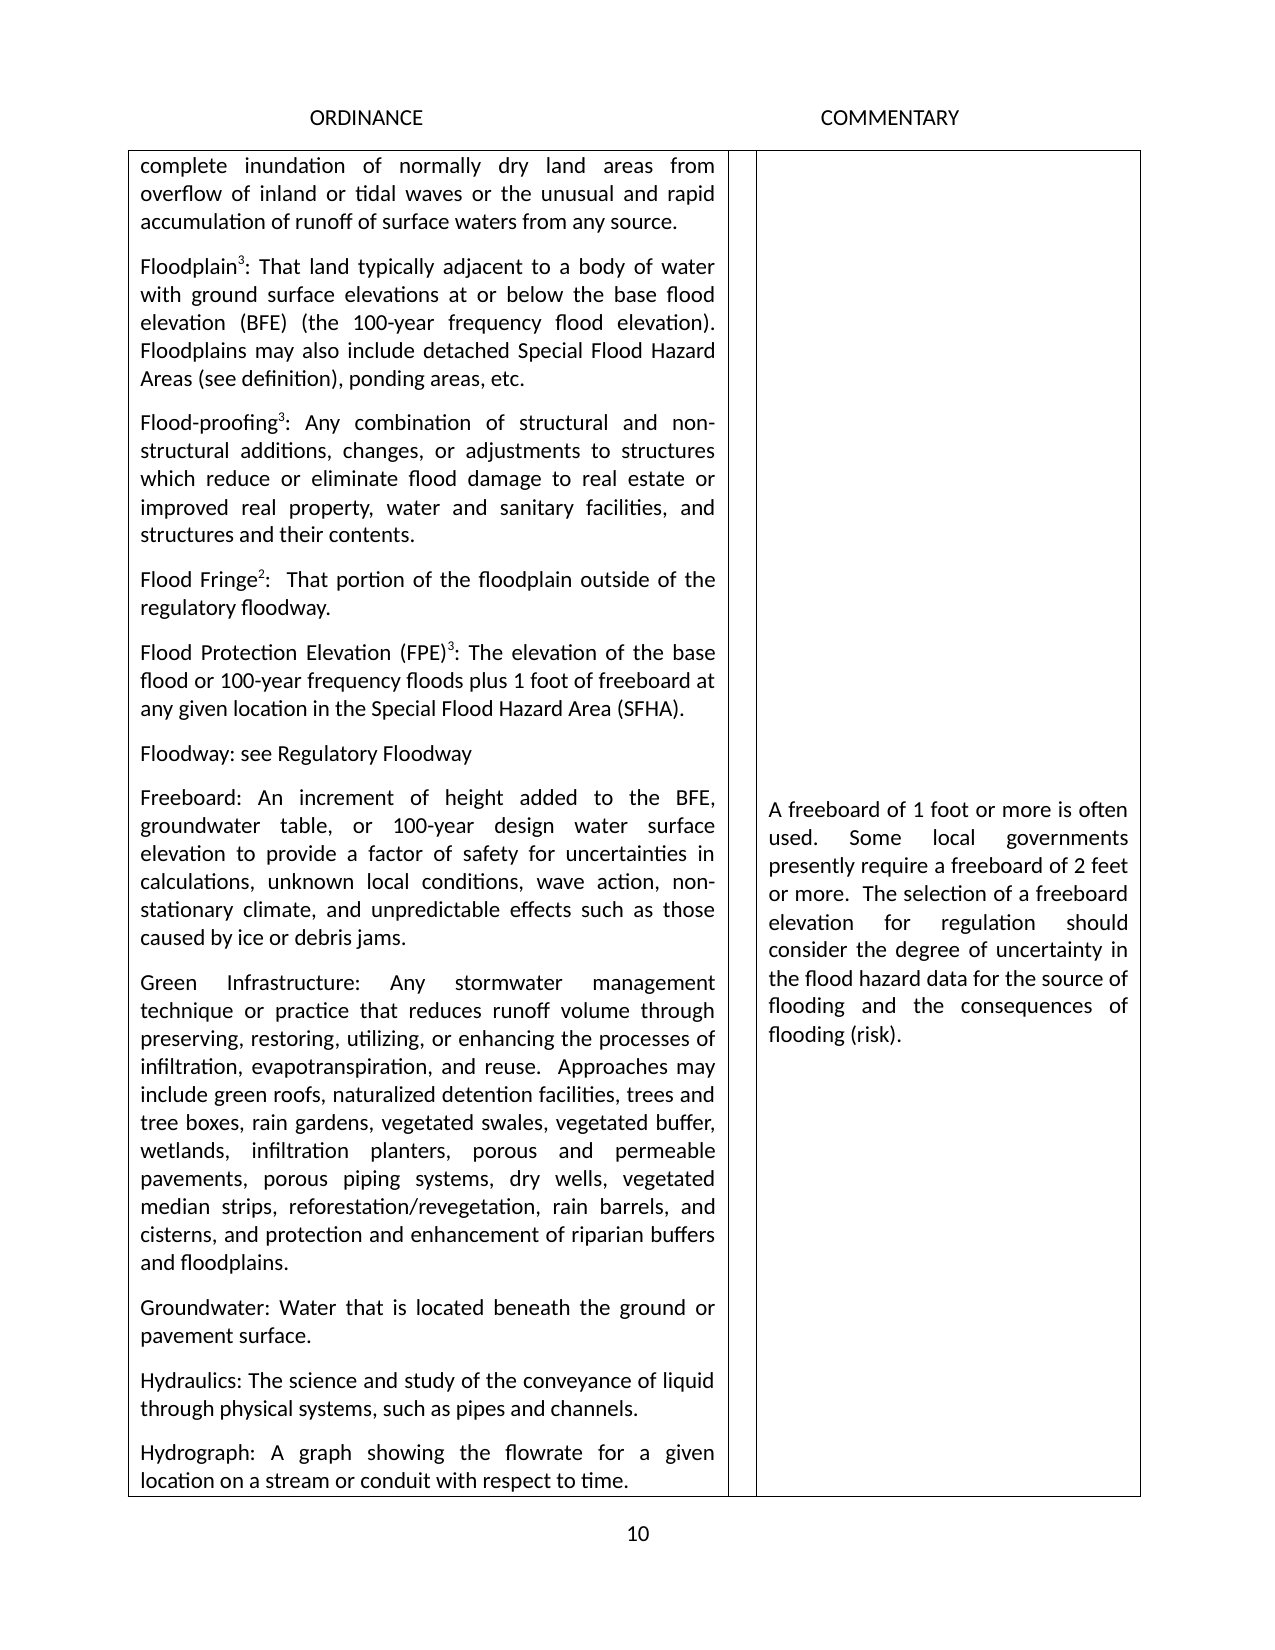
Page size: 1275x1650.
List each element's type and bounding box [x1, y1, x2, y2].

table_header [729, 151, 756, 1496]
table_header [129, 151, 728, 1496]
table_header [757, 151, 1140, 1496]
